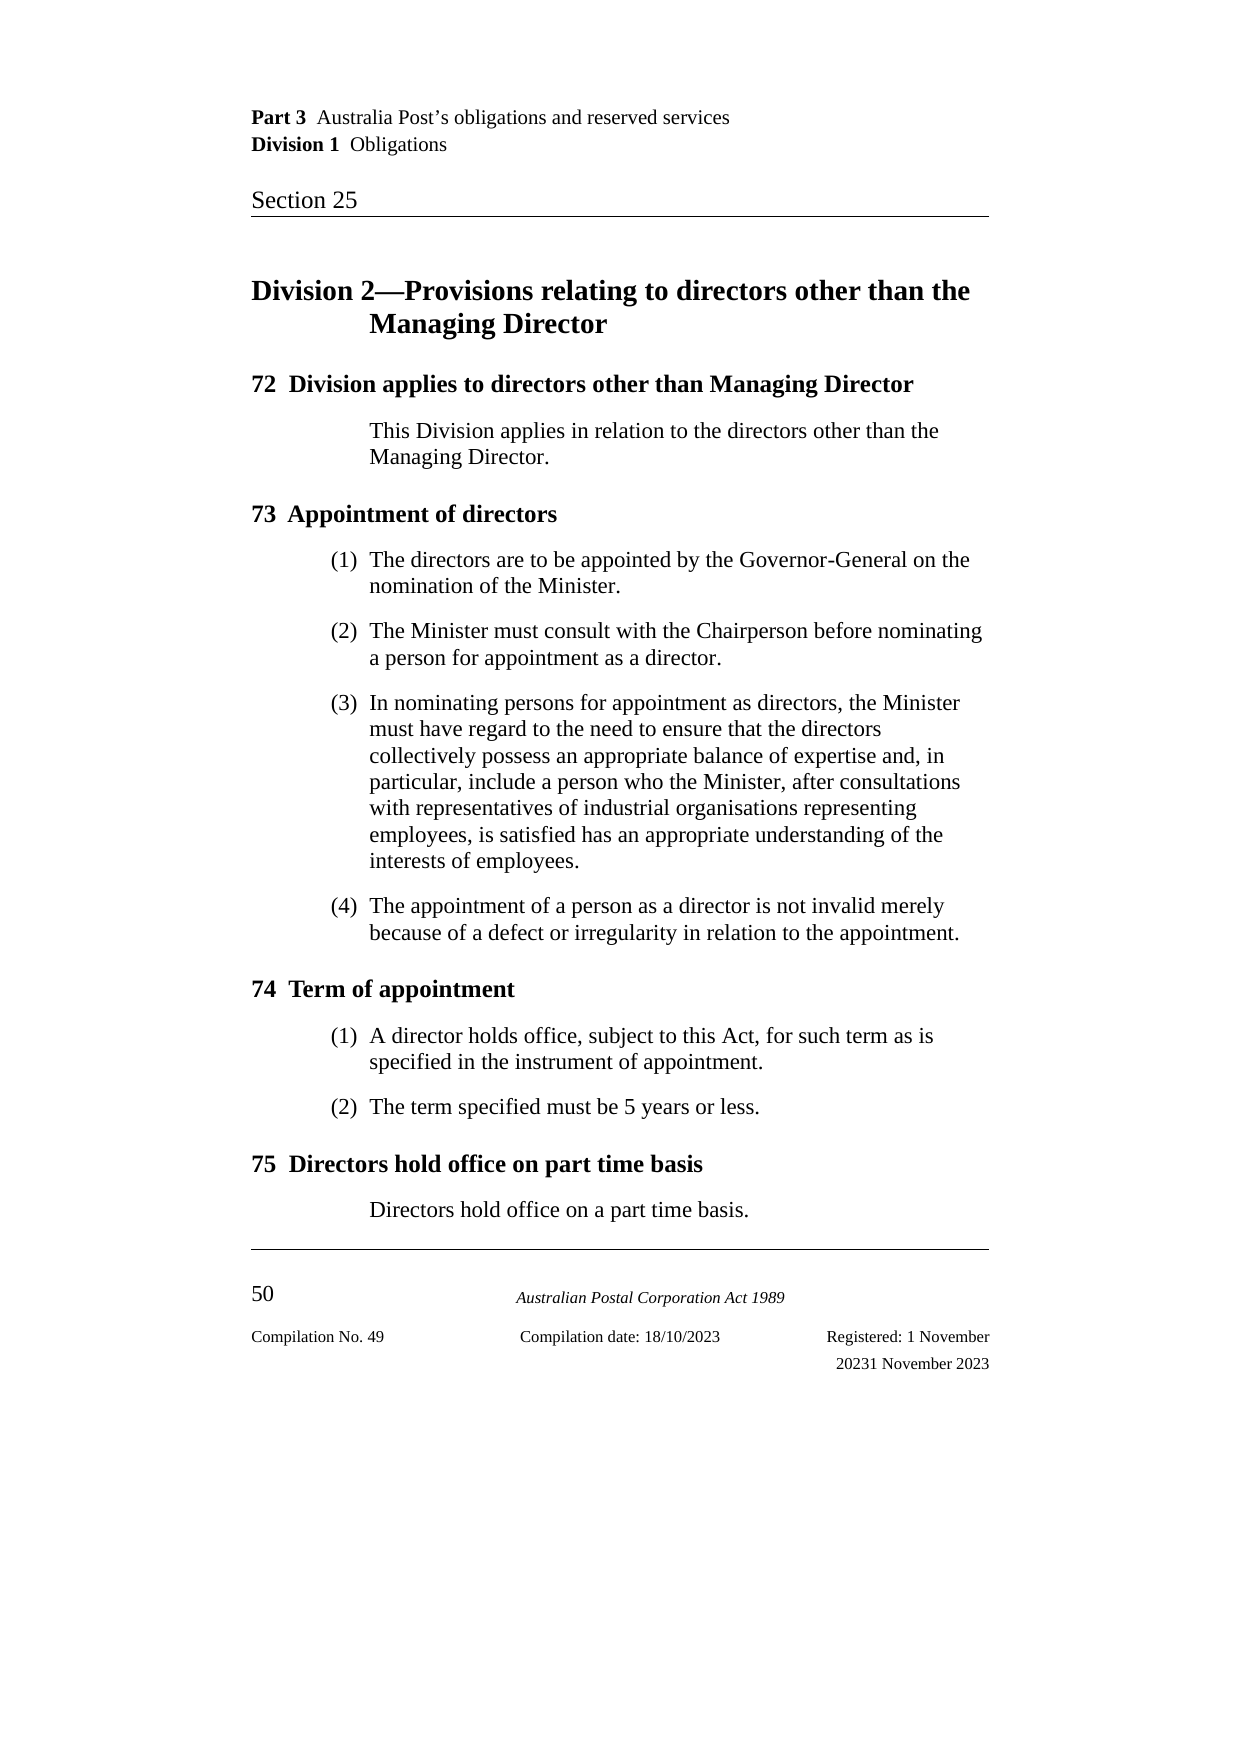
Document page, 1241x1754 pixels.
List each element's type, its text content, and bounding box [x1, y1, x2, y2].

text (2) The term specified must be 5 years or less. [251, 1093, 989, 1119]
text (1) The directors are to be appointed by the Governor-General on the nomination of the Minister. [251, 546, 989, 599]
text Directors hold office on a part time basis. [251, 1196, 989, 1222]
text 74 Term of appointment [251, 974, 989, 1003]
text 72 Division applies to directors other than Managing Director [251, 369, 989, 398]
text (2) The Minister must consult with the Chairperson before nominating a person for appointment as a director. [251, 618, 989, 670]
text (4) The appointment of a person as a director is not invalid merely because of a defect or irregularity in relation to the appointment. [251, 892, 989, 945]
text Division 2—Provisions relating to directors other than the Managing Director [251, 273, 989, 340]
text This Division applies in relation to the directors other than the Managing Director. [251, 417, 989, 469]
text 73 Appointment of directors [251, 499, 989, 527]
text 75 Directors hold office on part time basis [251, 1149, 989, 1177]
text (3) In nominating persons for appointment as directors, the Minister must have regard to the need to ensure that the directors collectively possess an appropriate balance of expertise and, in particular, include a person who the Minister, after consultations with representatives of industrial organisations representing employees, is satisfied has an appropriate understanding of the interests of employees. [251, 689, 989, 873]
text (1) A director holds office, subject to this Act, for such term as is specified in the instrument of appointment. [251, 1022, 989, 1074]
